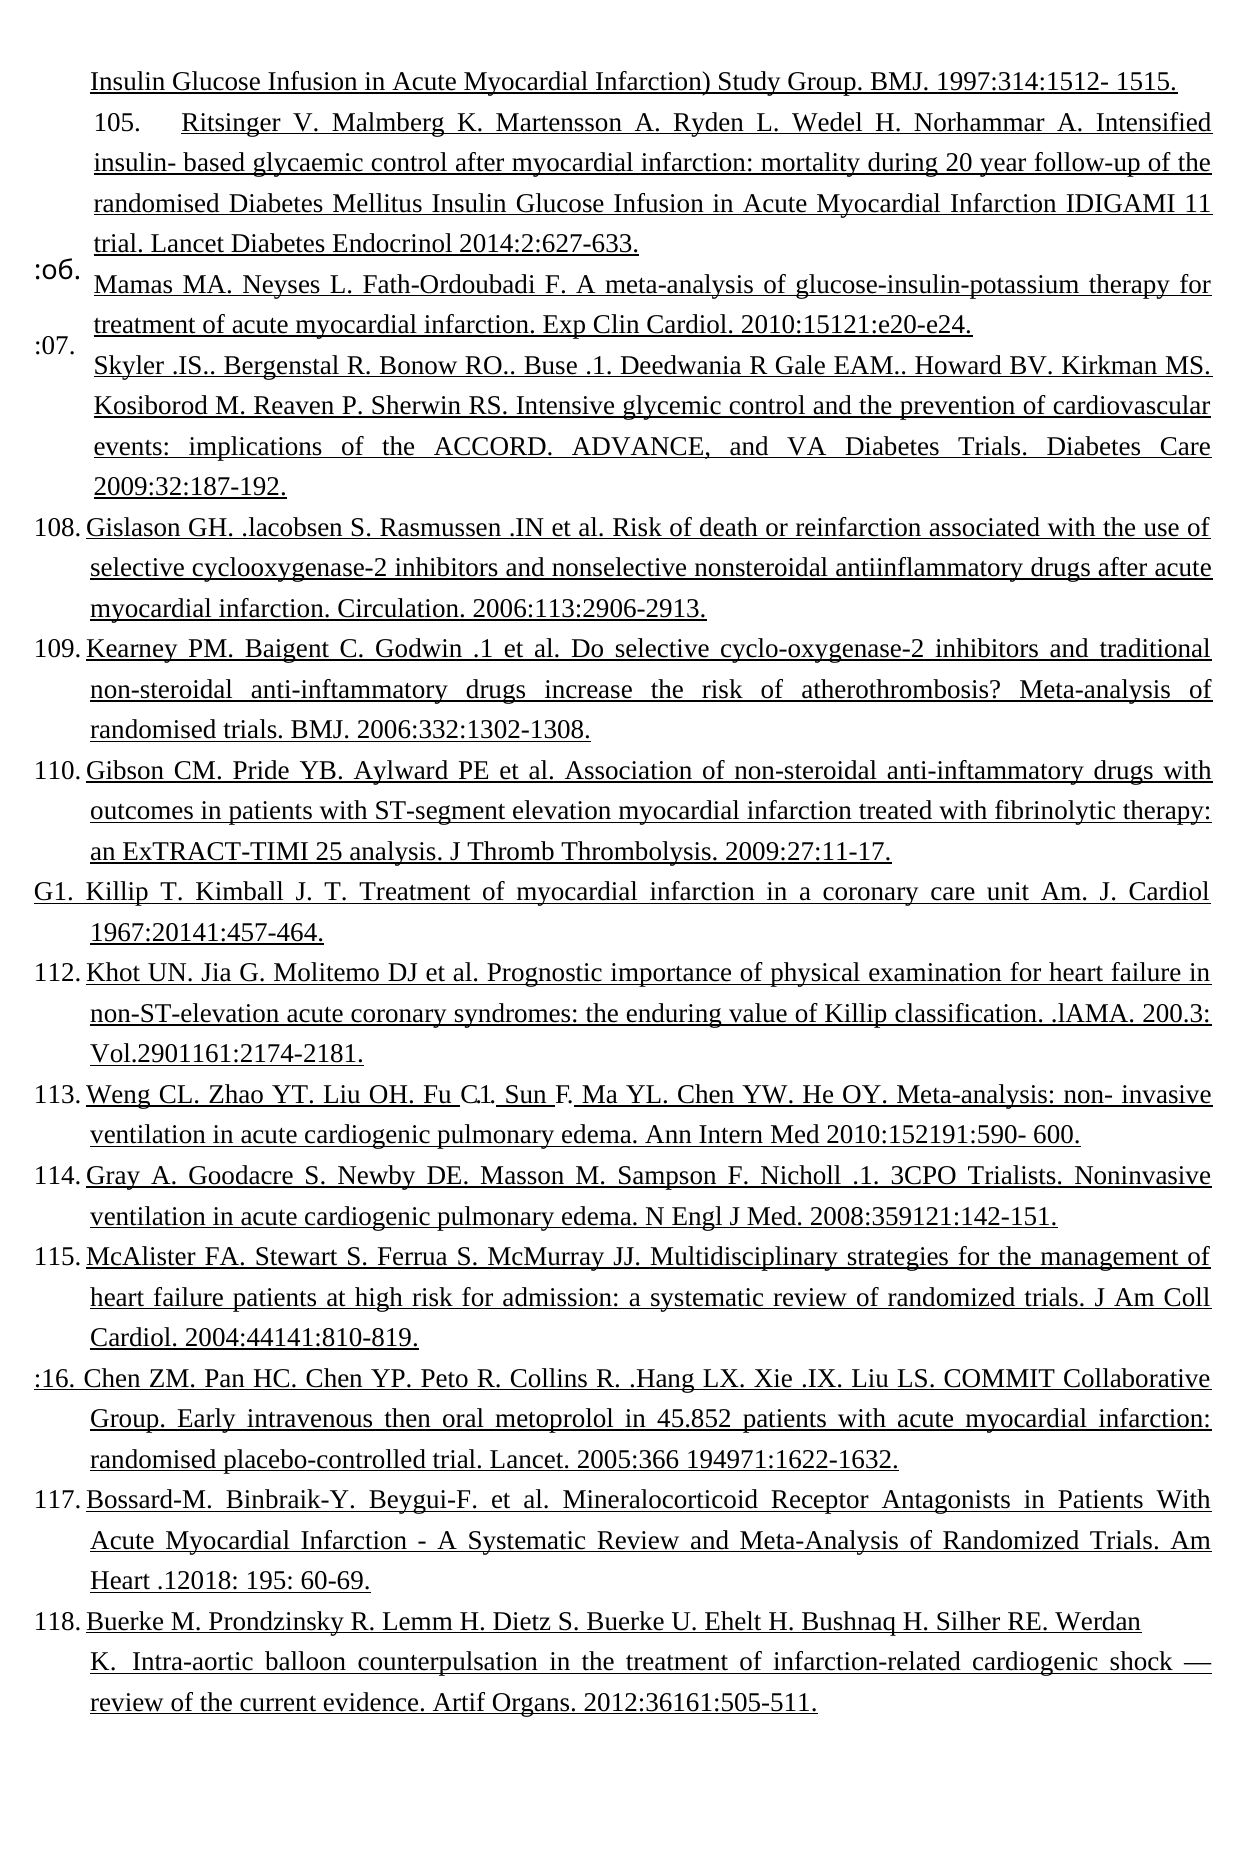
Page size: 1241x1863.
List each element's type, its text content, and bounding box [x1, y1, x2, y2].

list Khot UN. Jia G. Molitemo DJ et al. Prognostic importance of physical examination for heart failure in non-ST-elevation acute coronary syndromes: the enduring value of Killip classification. .lAMA. 200.3: Vol.2901161:2174-2181. [34, 949, 1212, 1071]
list Ritsinger V. Malmberg K. Martensson A. Ryden L. Wedel H. Norhammar A. Intensified insulin- based glycaemic control after myocardial infarction: mortality during 20 year follow-up of the randomised Diabetes Mellitus Insulin Glucose Infusion in Acute Myocardial Infarction IDIGAMI 11 trial. Lancet Diabetes Endocrinol 2014:2:627-633. [34, 98, 1212, 261]
list Weng CL. Zhao YT. Liu OH. Fu С.1. Sun F. Ma YL. Chen YW. He OY. Meta-analysis: non- invasive ventilation in acute cardiogenic pulmonary edema. Ann Intern Med 2010:152191:590- 600. [34, 1071, 1212, 1152]
text Skyler .IS.. Bergenstal R. Bonow RO.. Buse .1. Deedwania R Gale EAM.. Howard BV. Kirkman MS. Kosiborod M. Reaven P. Sherwin RS. Intensive glycemic control and the prevention of cardiovascular events: implications of the ACCORD. ADVANCE, and VA Diabetes Trials. Diabetes Care 2009:32:187-192. [34, 342, 1212, 504]
list Bossard-M. Binbraik-Y. Beygui-F. et al. Mineralocorticoid Receptor Antagonists in Patients With Acute Myocardial Infarction - A Systematic Review and Meta-Analysis of Randomized Trials. Am Heart .12018: 195: 60-69. [34, 1476, 1212, 1598]
text G1. Killip T. Kimball J. T. Treatment of myocardial infarction in a coronary care unit Am. J. Cardiol 1967:20141:457-464. [34, 868, 1212, 949]
list McAlister FA. Stewart S. Ferrua S. McMurray JJ. Multidisciplinary strategies for the management of heart failure patients at high risk for admission: a systematic review of randomized trials. J Am Coll Cardiol. 2004:44141:810-819. [34, 1233, 1212, 1355]
list Gray A. Goodacre S. Newby DE. Masson M. Sampson F. Nicholl .1. 3CPO Trialists. Noninvasive ventilation in acute cardiogenic pulmonary edema. N Engl J Med. 2008:359121:142-151. [34, 1152, 1212, 1233]
text Mamas MA. Neyses L. Fath-Ordoubadi F. A meta-analysis of glucose-insulin-potassium therapy for treatment of acute myocardial infarction. Exp Clin Cardiol. 2010:15121:e20-e24. [34, 261, 1212, 342]
text :16. Chen ZM. Pan HC. Chen YP. Peto R. Collins R. .Hang LX. Xie .IX. Liu LS. COMMIT Collaborative Group. Early intravenous then oral metoprolol in 45.852 patients with acute myocardial infarction: randomised placebo-controlled trial. Lancet. 2005:366 194971:1622-1632. [34, 1355, 1212, 1389]
text K. Intra-aortic balloon counterpulsation in the treatment of infarction-related cardiogenic shock — review of the current evidence. Artif Organs. 2012:36161:505-511. [90, 1638, 1212, 1673]
list Gislason GH. .lacobsen S. Rasmussen .IN et al. Risk of death or reinfarction associated with the use of selective cyclooxygenase-2 inhibitors and nonselective nonsteroidal antiinflammatory drugs after acute myocardial infarction. Circulation. 2006:113:2906-2913. [34, 504, 1212, 625]
list Gibson CM. Pride YB. Aylward PE et al. Association of non-steroidal anti-inftammatory drugs with outcomes in patients with ST-segment elevation myocardial infarction treated with fibrinolytic therapy: an ExTRACT-TIMI 25 analysis. J Thromb Thrombolysis. 2009:27:11-17. [34, 747, 1212, 868]
text Insulin Glucose Infusion in Acute Myocardial Infarction) Study Group. BMJ. 1997:314:1512- 1515. [90, 58, 1212, 98]
list Kearney PM. Baigent C. Godwin .1 et al. Do selective cyclo-oxygenase-2 inhibitors and traditional non-steroidal anti-inftammatory drugs increase the risk of atherothrombosis? Meta-analysis of randomised trials. BMJ. 2006:332:1302-1308. [34, 625, 1212, 747]
text K. Intra-aortic balloon counterpulsation in the treatment of infarction-related cardiogenic shock — review of the current evidence. Artif Organs. 2012:36161:505-511. [90, 1674, 1212, 1719]
list Buerke M. Prondzinsky R. Lemm H. Dietz S. Buerke U. Ehelt H. Bushnaq H. Silher RE. Werdan [34, 1598, 1212, 1638]
text :16. Chen ZM. Pan HC. Chen YP. Peto R. Collins R. .Hang LX. Xie .IX. Liu LS. COMMIT Collaborative Group. Early intravenous then oral metoprolol in 45.852 patients with acute myocardial infarction: randomised placebo-controlled trial. Lancet. 2005:366 194971:1622-1632. [34, 1390, 1212, 1476]
